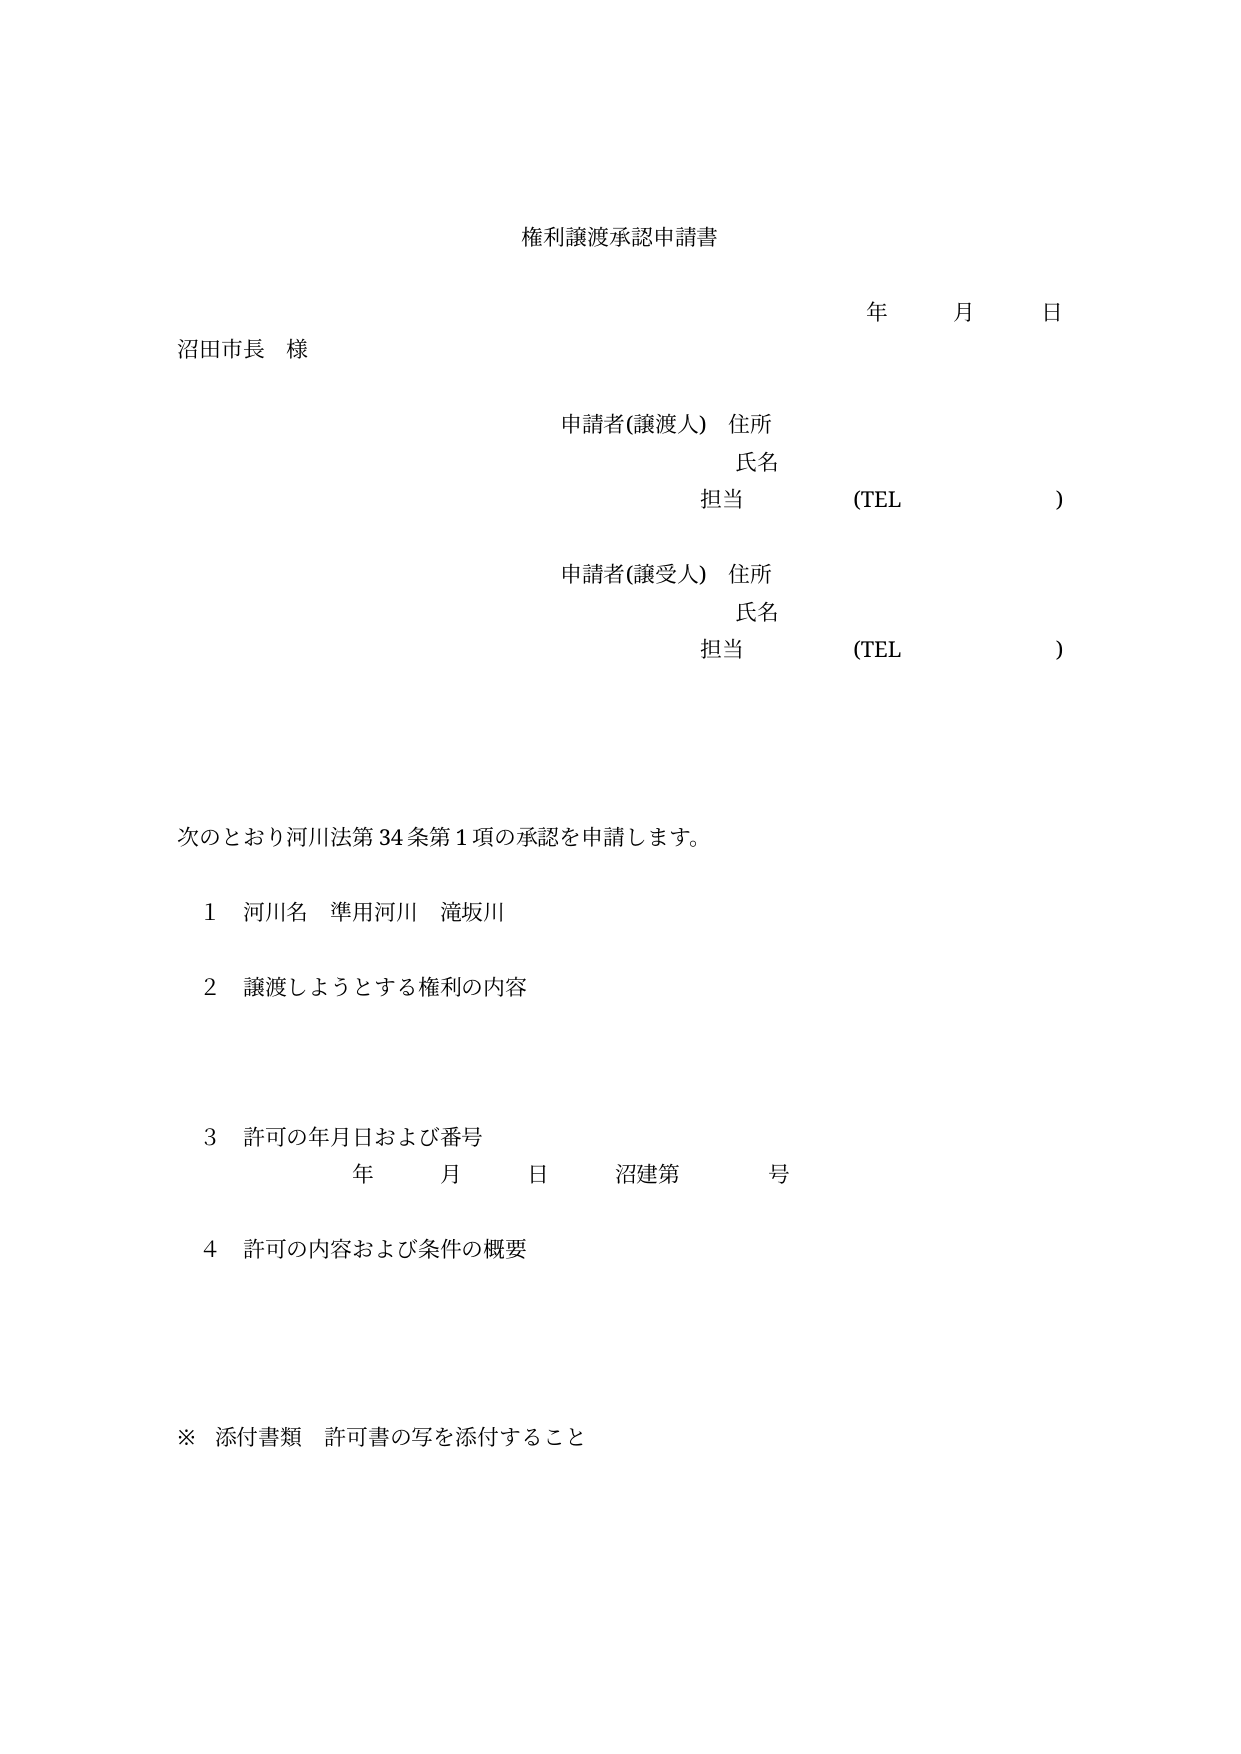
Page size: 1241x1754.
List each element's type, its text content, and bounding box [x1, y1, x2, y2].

text 沼田市長 様 [177, 329, 1063, 367]
text ２ 譲渡しようとする権利の内容 [177, 967, 1063, 1004]
text 申請者(譲受人) 住所 [199, 554, 1063, 592]
text 氏名 [199, 442, 1063, 479]
text 申請者(譲渡人) 住所 [199, 404, 1063, 442]
text 担当 (TEL ) [199, 479, 1063, 517]
text 次のとおり河川法第34条第1項の承認を申請します。 [177, 817, 1063, 854]
text 権利譲渡承認申請書 [177, 217, 1063, 254]
text 氏名 [199, 592, 1063, 629]
list 添付書類 許可書の写を添付すること [177, 1417, 1063, 1454]
text ３ 許可の年月日および番号 [177, 1117, 1063, 1154]
text 担当 (TEL ) [199, 629, 1063, 667]
text ４ 許可の内容および条件の概要 [177, 1229, 1063, 1267]
text １ 河川名 準用河川 滝坂川 [177, 892, 1063, 929]
text 年 月 日 [177, 292, 1063, 329]
text 年 月 日 沼建第 号 [177, 1154, 1063, 1192]
